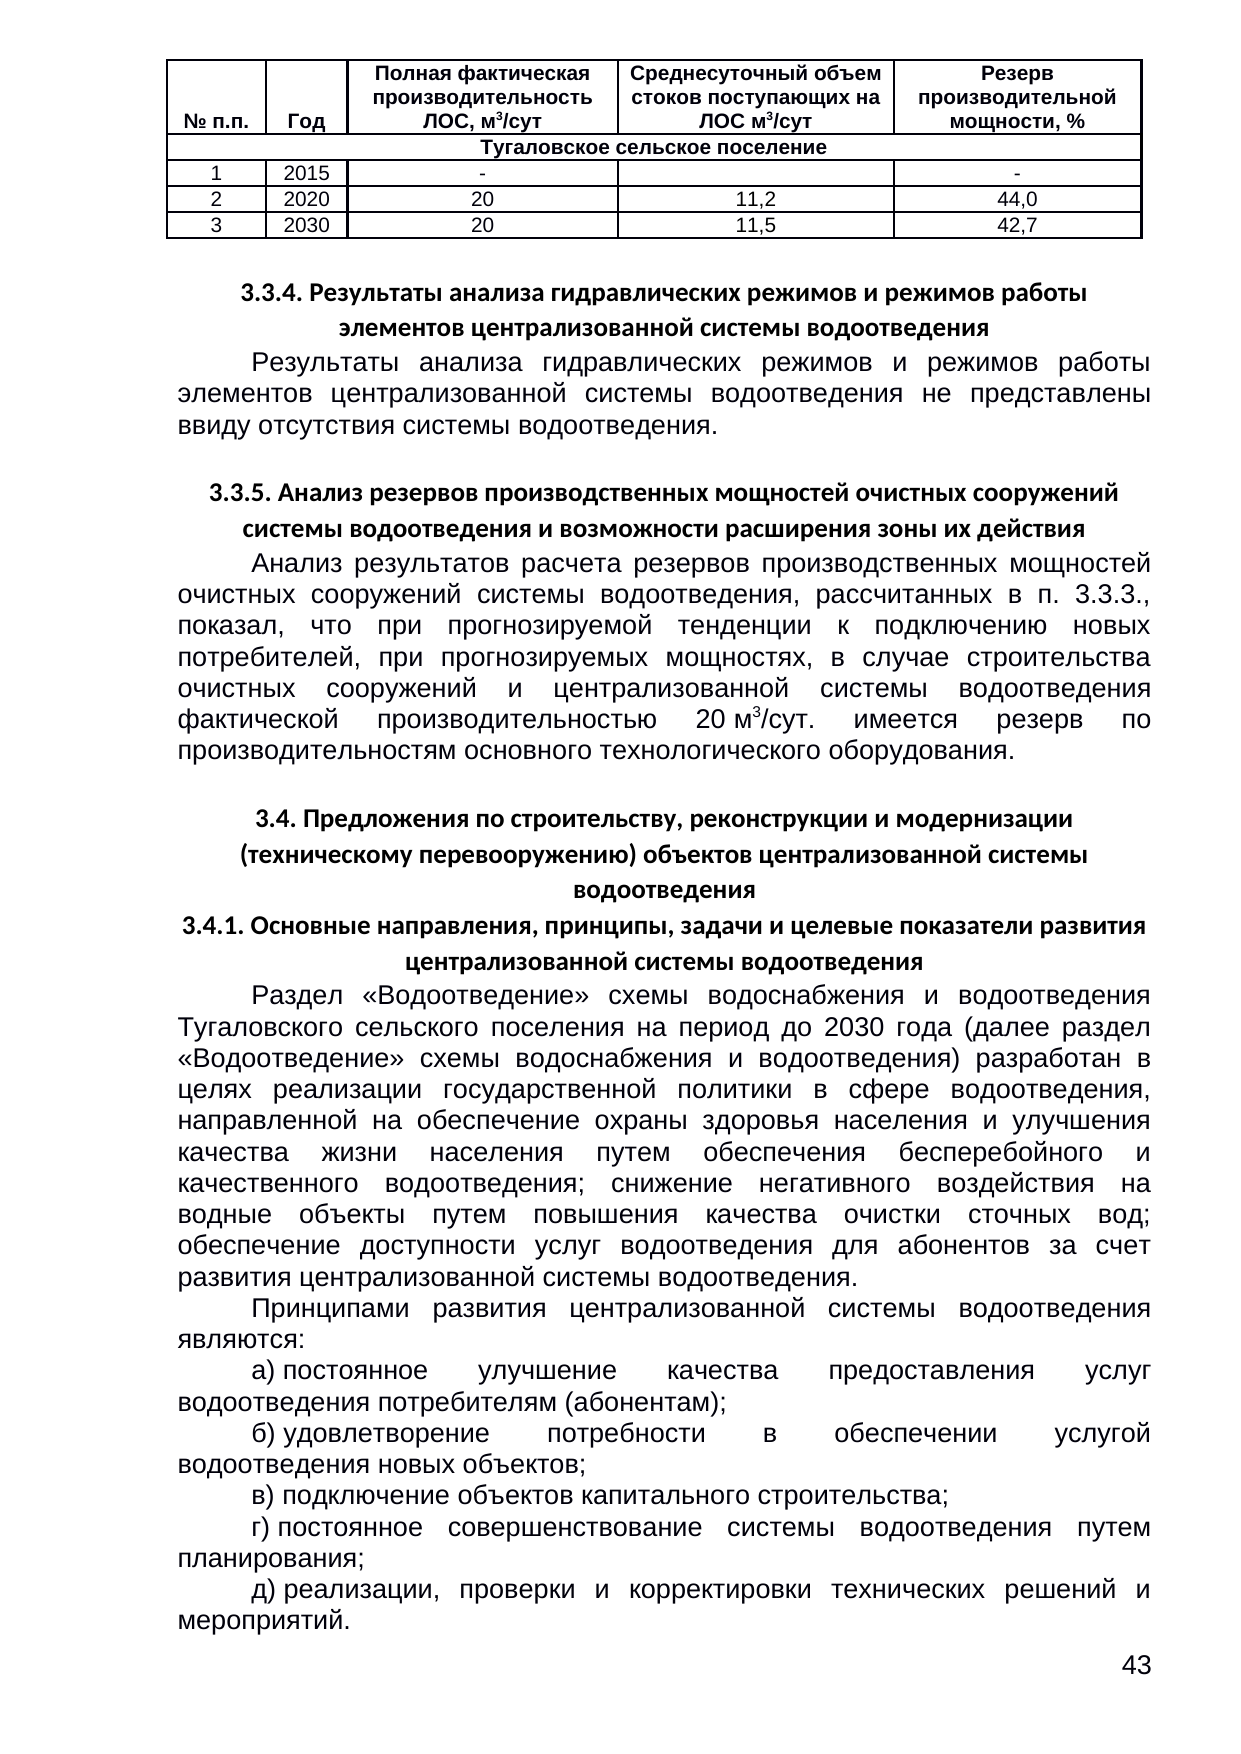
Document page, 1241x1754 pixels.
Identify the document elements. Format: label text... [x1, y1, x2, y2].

text д) реализации, проверки и корректировки технических решений и мероприятий. [177, 1573, 1152, 1636]
text Раздел «Водоотведение» схемы водоснабжения и водоотведения Тугаловского сельского поселения на период до 2030 года (далее раздел «Водоотведение» схемы водоснабжения и водоотведения) разработан в целях реализации государственной политики в сфере водоотведения, направленной на обеспечение охраны здоровья населения и улучшения качества жизни населения путем обеспечения бесперебойного и качественного водоотведения; снижение негативного воздействия на водные объекты путем повышения качества очистки сточных вод; обеспечение доступности услуг водоотведения для абонентов за счет развития централизованной системы водоотведения. [177, 979, 1152, 1292]
table_cell 11,5 [619, 213, 893, 237]
table_header № п.п. [168, 61, 265, 133]
table_cell 3 [168, 213, 265, 237]
table_cell 11,2 [619, 187, 893, 211]
table_header Резерв производительной мощности, % [895, 61, 1140, 133]
table_cell 42,7 [895, 213, 1140, 237]
table_cell - [895, 161, 1140, 185]
table_cell - [349, 161, 617, 185]
text в) подключение объектов капитального строительства; [177, 1479, 1152, 1511]
text Результаты анализа гидравлических режимов и режимов работы элементов централизованной системы водоотведения не представлены ввиду отсутствия системы водоотведения. [177, 346, 1152, 440]
table_cell 1 [168, 161, 265, 185]
text 3.3.4. Результаты анализа гидравлических режимов и режимов работы элементов централизованной системы водоотведения [177, 275, 1152, 343]
text 3.3.5. Анализ резервов производственных мощностей очистных сооружений системы водоотведения и возможности расширения зоны их действия [177, 476, 1152, 544]
table_header Полная фактическая производительность ЛОС, м3/сут [349, 61, 617, 133]
text а) постоянное улучшение качества предоставления услуг водоотведения потребителям (абонентам); [177, 1354, 1152, 1417]
table_cell 2015 [267, 161, 346, 185]
table_header Год [267, 61, 346, 133]
table_cell [619, 161, 893, 185]
text Принципами развития централизованной системы водоотведения являются: [177, 1292, 1152, 1354]
text г) постоянное совершенствование системы водоотведения путем планирования; [177, 1511, 1152, 1573]
table_cell 20 [349, 213, 617, 237]
table_cell 20 [349, 187, 617, 211]
table_cell 2 [168, 187, 265, 211]
table_header Среднесуточный объем стоков поступающих на ЛОС м3/сут [619, 61, 893, 133]
text б) удовлетворение потребности в обеспечении услугой водоотведения новых объектов; [177, 1417, 1152, 1479]
text 3.4.1. Основные направления, принципы, задачи и целевые показатели развития централизованной системы водоотведения [177, 908, 1152, 977]
text Анализ результатов расчета резервов производственных мощностей очистных сооружений системы водоотведения, рассчитанных в п. 3.3.3., показал, что при прогнозируемой тенденции к подключению новых потребителей, при прогнозируемых мощностях, в случае строительства очистных сооружений и централизованной системы водоотведения фактической производительностью 20 м3/сут. имеется резерв по производительностям основного технологического оборудования. [177, 547, 1152, 766]
text 3.4. Предложения по строительству, реконструкции и модернизации (техническому перевооружению) объектов централизованной системы водоотведения [177, 801, 1152, 905]
table_cell Тугаловское сельское поселение [168, 135, 1140, 159]
table_cell 44,0 [895, 187, 1140, 211]
table_cell 2020 [267, 187, 346, 211]
table_cell 2030 [267, 213, 346, 237]
